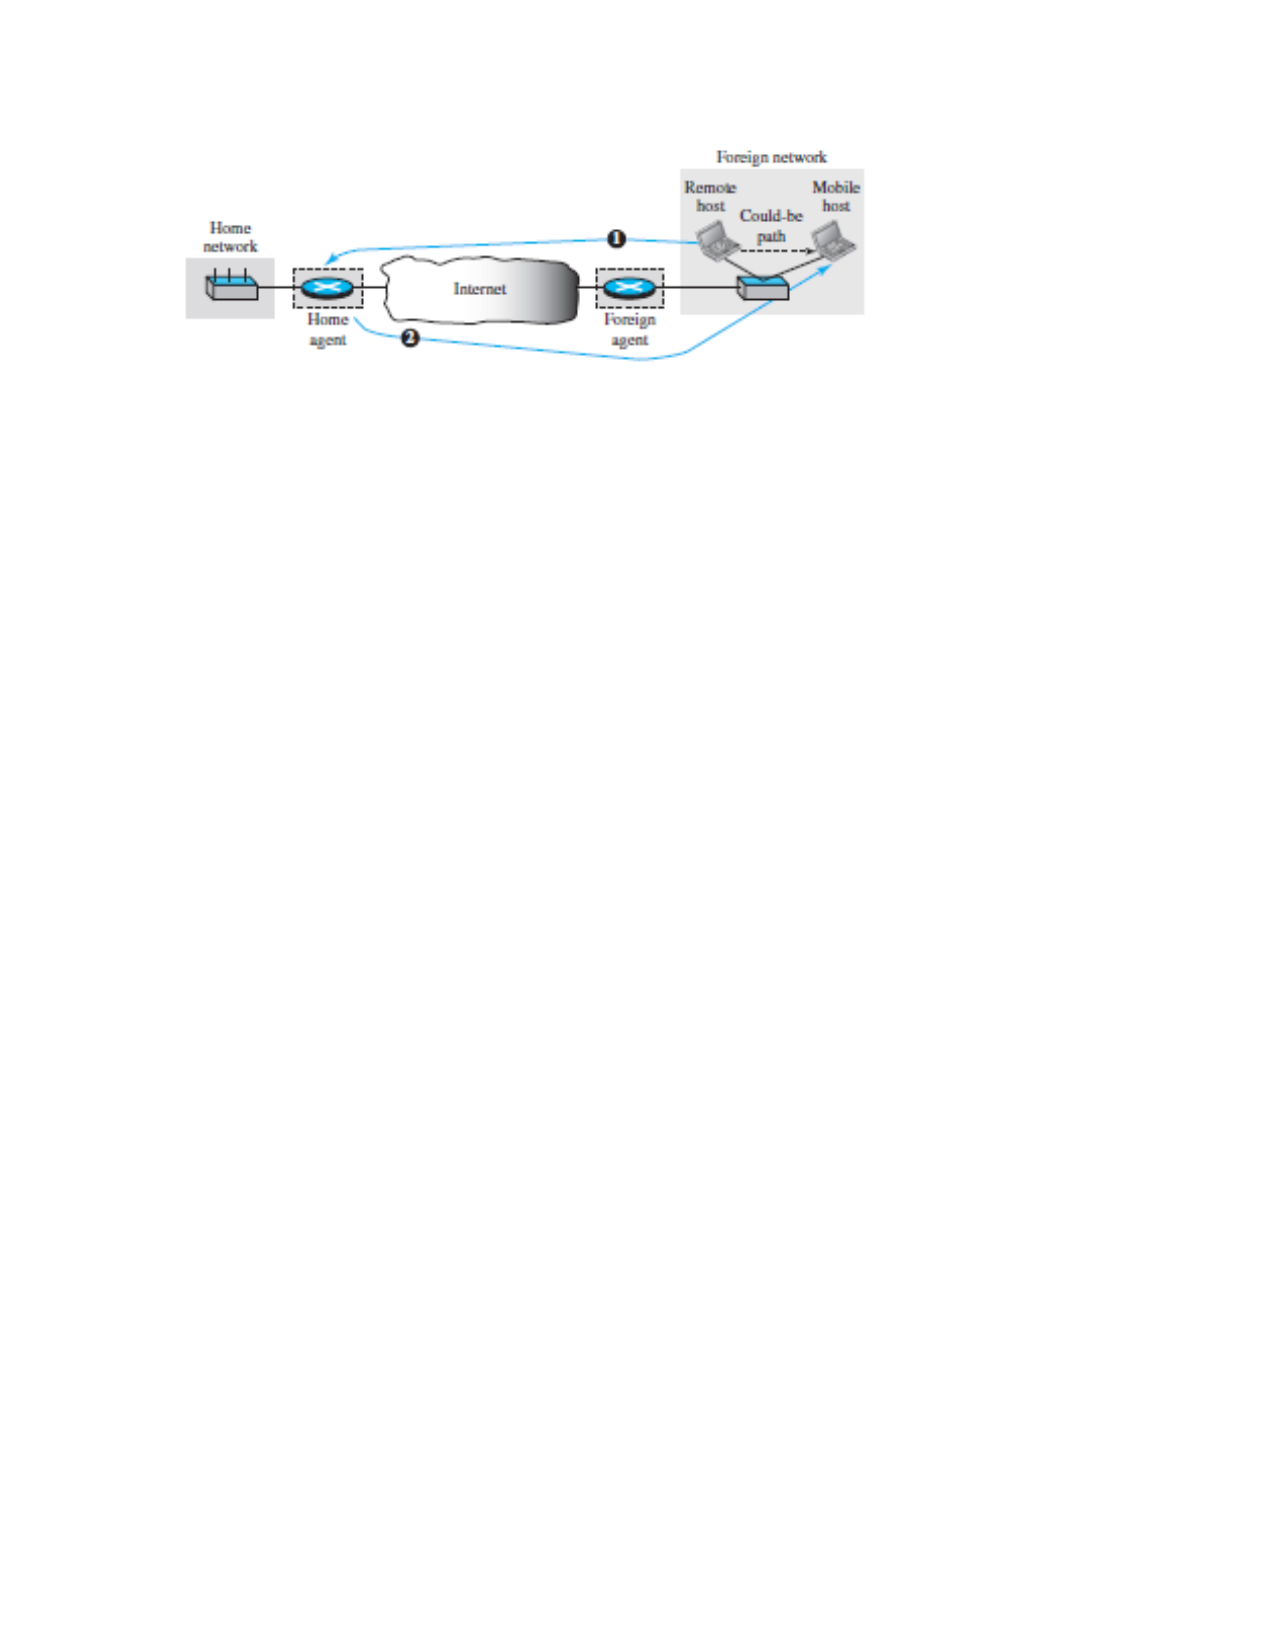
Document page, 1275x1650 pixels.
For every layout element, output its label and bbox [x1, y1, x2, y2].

picture [150, 150, 907, 372]
